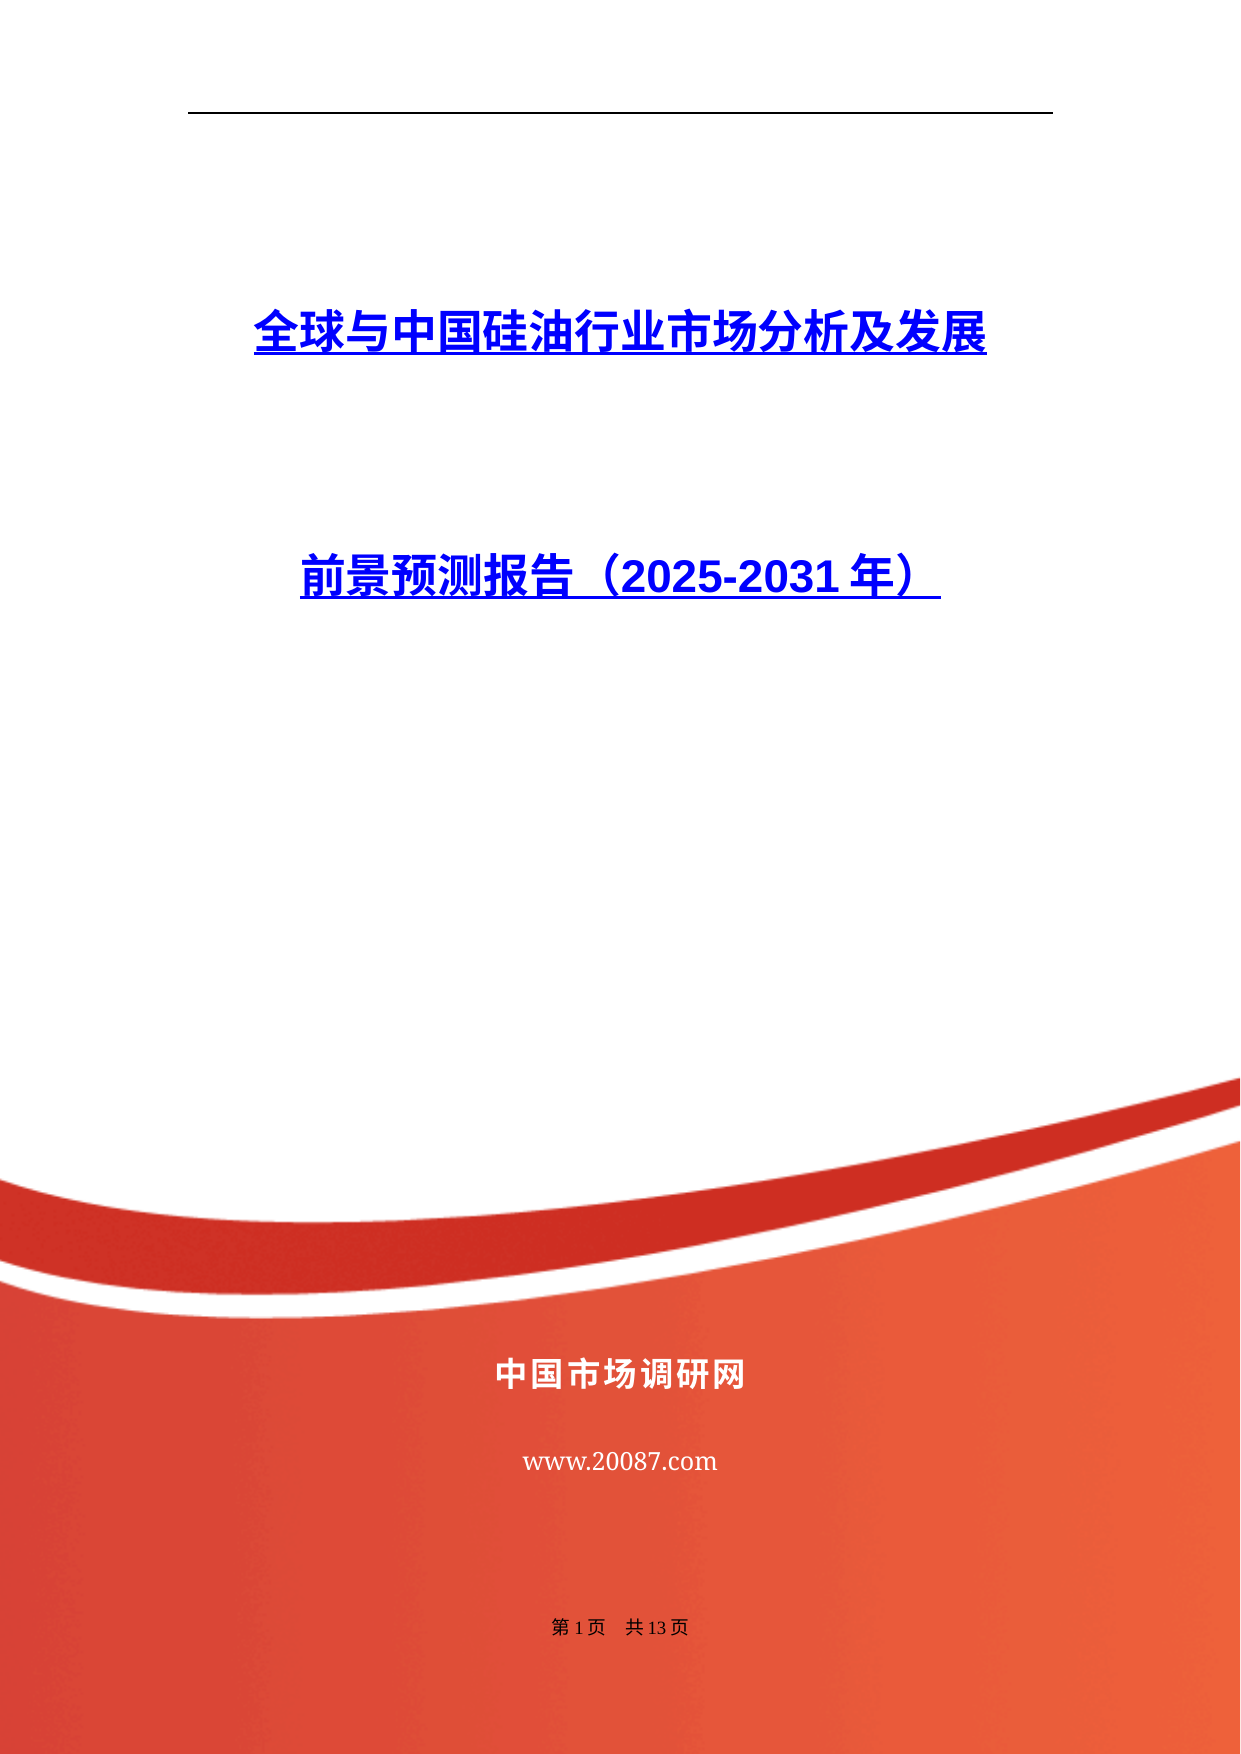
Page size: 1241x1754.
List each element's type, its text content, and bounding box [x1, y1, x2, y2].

picture [0, 1006, 1241, 1754]
subtitle 中国市场调研网 [187, 1339, 1053, 1404]
table_header 全球与中国硅油行业市场分析及发展前景预测报告（2025-2031年） [188, 207, 1053, 773]
text www.20087.com [187, 1428, 1053, 1493]
